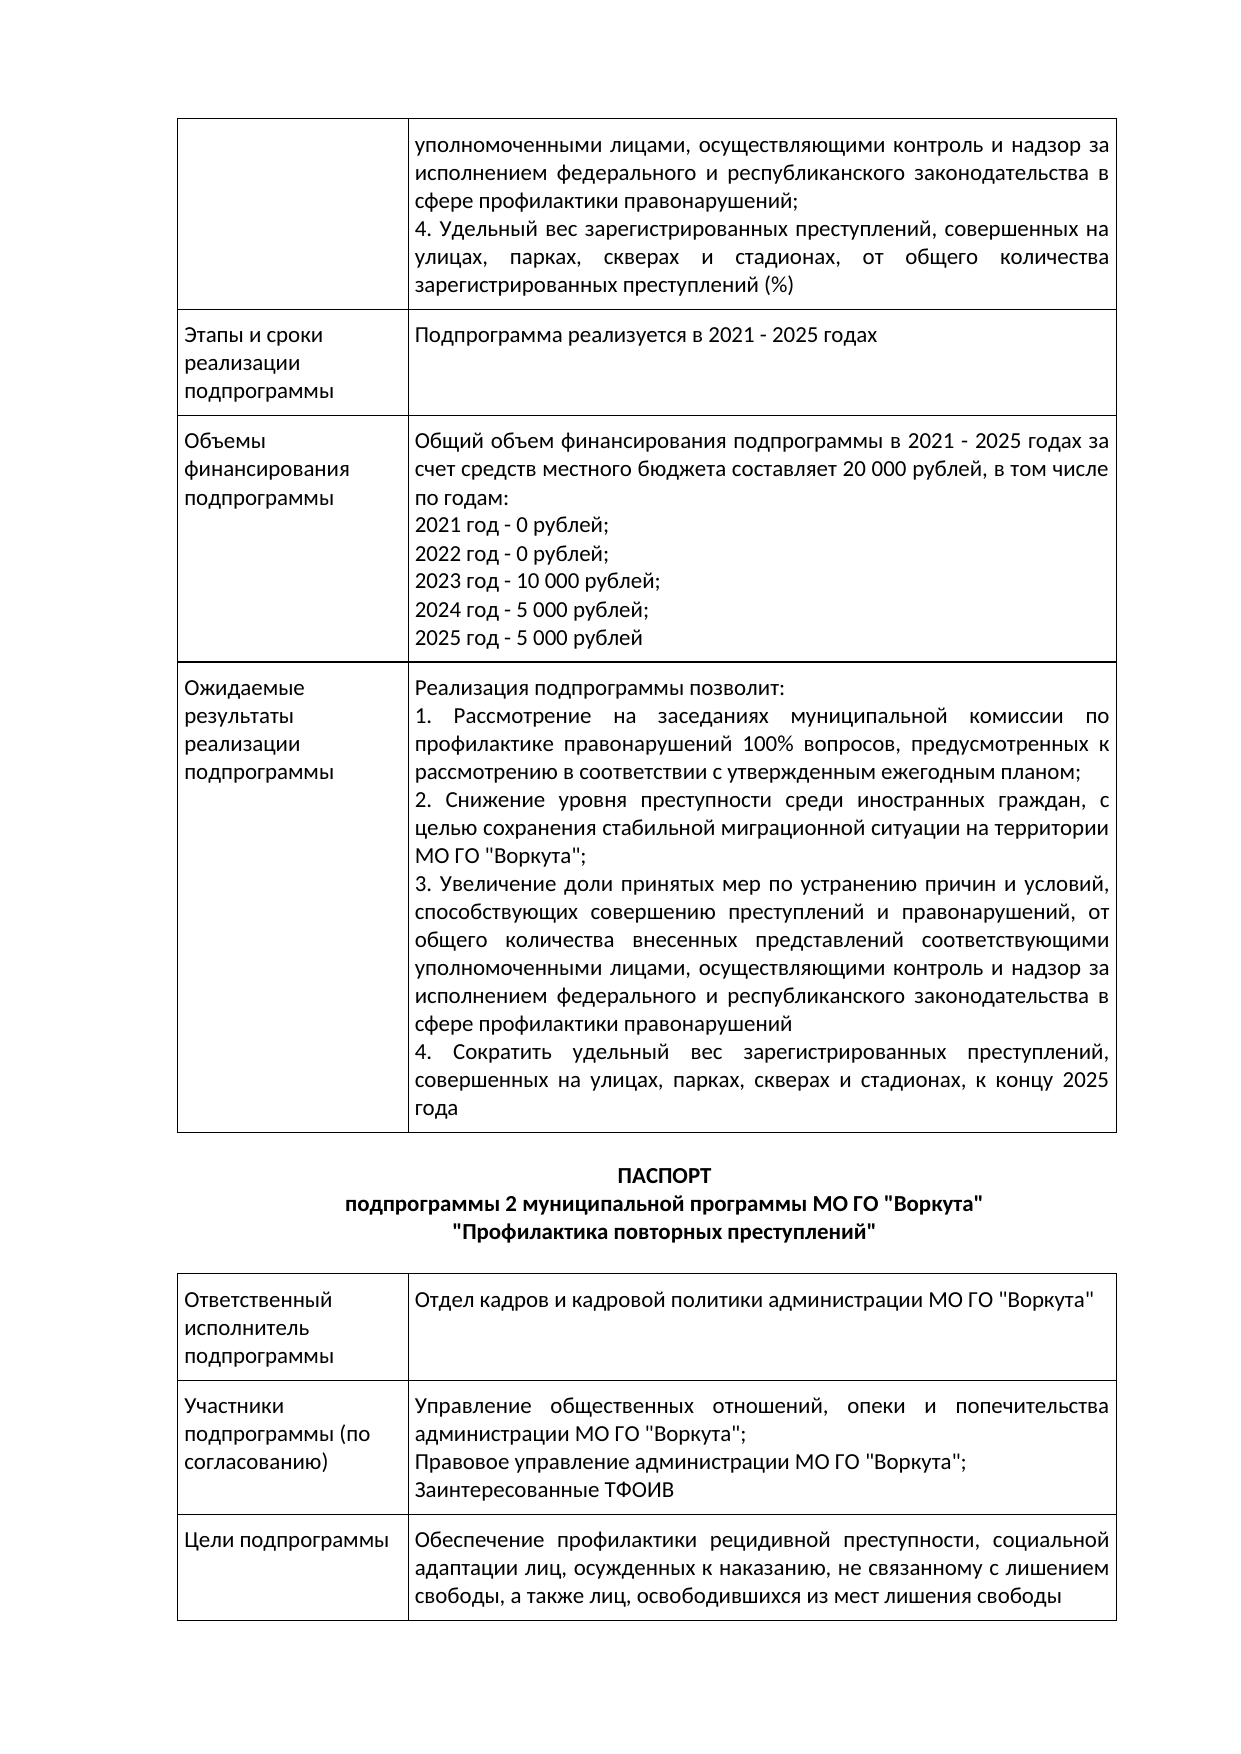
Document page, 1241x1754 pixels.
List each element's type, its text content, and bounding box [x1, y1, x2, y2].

table_cell Общий объем финансирования подпрограммы в 2021 - 2025 годах за счет средств местного бюджета составляет 20 000 рублей, в том числе по годам: 2021 год - 0 рублей; 2022 год - 0 рублей; 2023 год - 10 000 рублей; 2024 год - 5 000 рублей; 2025 год - 5 000 рублей [409, 416, 1116, 661]
table_header Отдел кадров и кадровой политики администрации МО ГО "Воркута" [409, 1274, 1116, 1379]
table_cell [178, 119, 408, 308]
table_cell Этапы и сроки реализации подпрограммы [178, 310, 408, 415]
title подпрограммы 2 муниципальной программы МО ГО "Воркута" [177, 1189, 1152, 1217]
table_cell Участники подпрограммы (по согласованию) [178, 1381, 408, 1514]
table_cell Подпрограмма реализуется в 2021 - 2025 годах [409, 310, 1116, 415]
table_cell Обеспечение профилактики рецидивной преступности, социальной адаптации лиц, осужденных к наказанию, не связанному с лишением свободы, а также лиц, освободившихся из мест лишения свободы [409, 1515, 1116, 1620]
table_cell Объемы финансирования подпрограммы [178, 416, 408, 661]
table_cell Цели подпрограммы [178, 1515, 408, 1620]
table_cell Реализация подпрограммы позволит: 1. Рассмотрение на заседаниях муниципальной комиссии по профилактике правонарушений 100% вопросов, предусмотренных к рассмотрению в соответствии с утвержденным ежегодным планом; 2. Снижение уровня преступности среди иностранных граждан, с целью сохранения стабильной миграционной ситуации на территории МО ГО "Воркута"; 3. Увеличение доли принятых мер по устранению причин и условий, способствующих совершению преступлений и правонарушений, от общего количества внесенных представлений соответствующими уполномоченными лицами, осуществляющими контроль и надзор за исполнением федерального и республиканского законодательства в сфере профилактики правонарушений 4. Сократить удельный вес зарегистрированных преступлений, совершенных на улицах, парках, скверах и стадионах, к концу 2025 года [409, 663, 1116, 1132]
title "Профилактика повторных преступлений" [177, 1217, 1152, 1245]
table_header Ответственный исполнитель подпрограммы [178, 1274, 408, 1379]
title ПАСПОРТ [177, 1161, 1152, 1189]
table_cell Ожидаемые результаты реализации подпрограммы [178, 663, 408, 1132]
table_cell Управление общественных отношений, опеки и попечительства администрации МО ГО "Воркута"; Правовое управление администрации МО ГО "Воркута"; Заинтересованные ТФОИВ [409, 1381, 1116, 1514]
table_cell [409, 119, 1116, 308]
